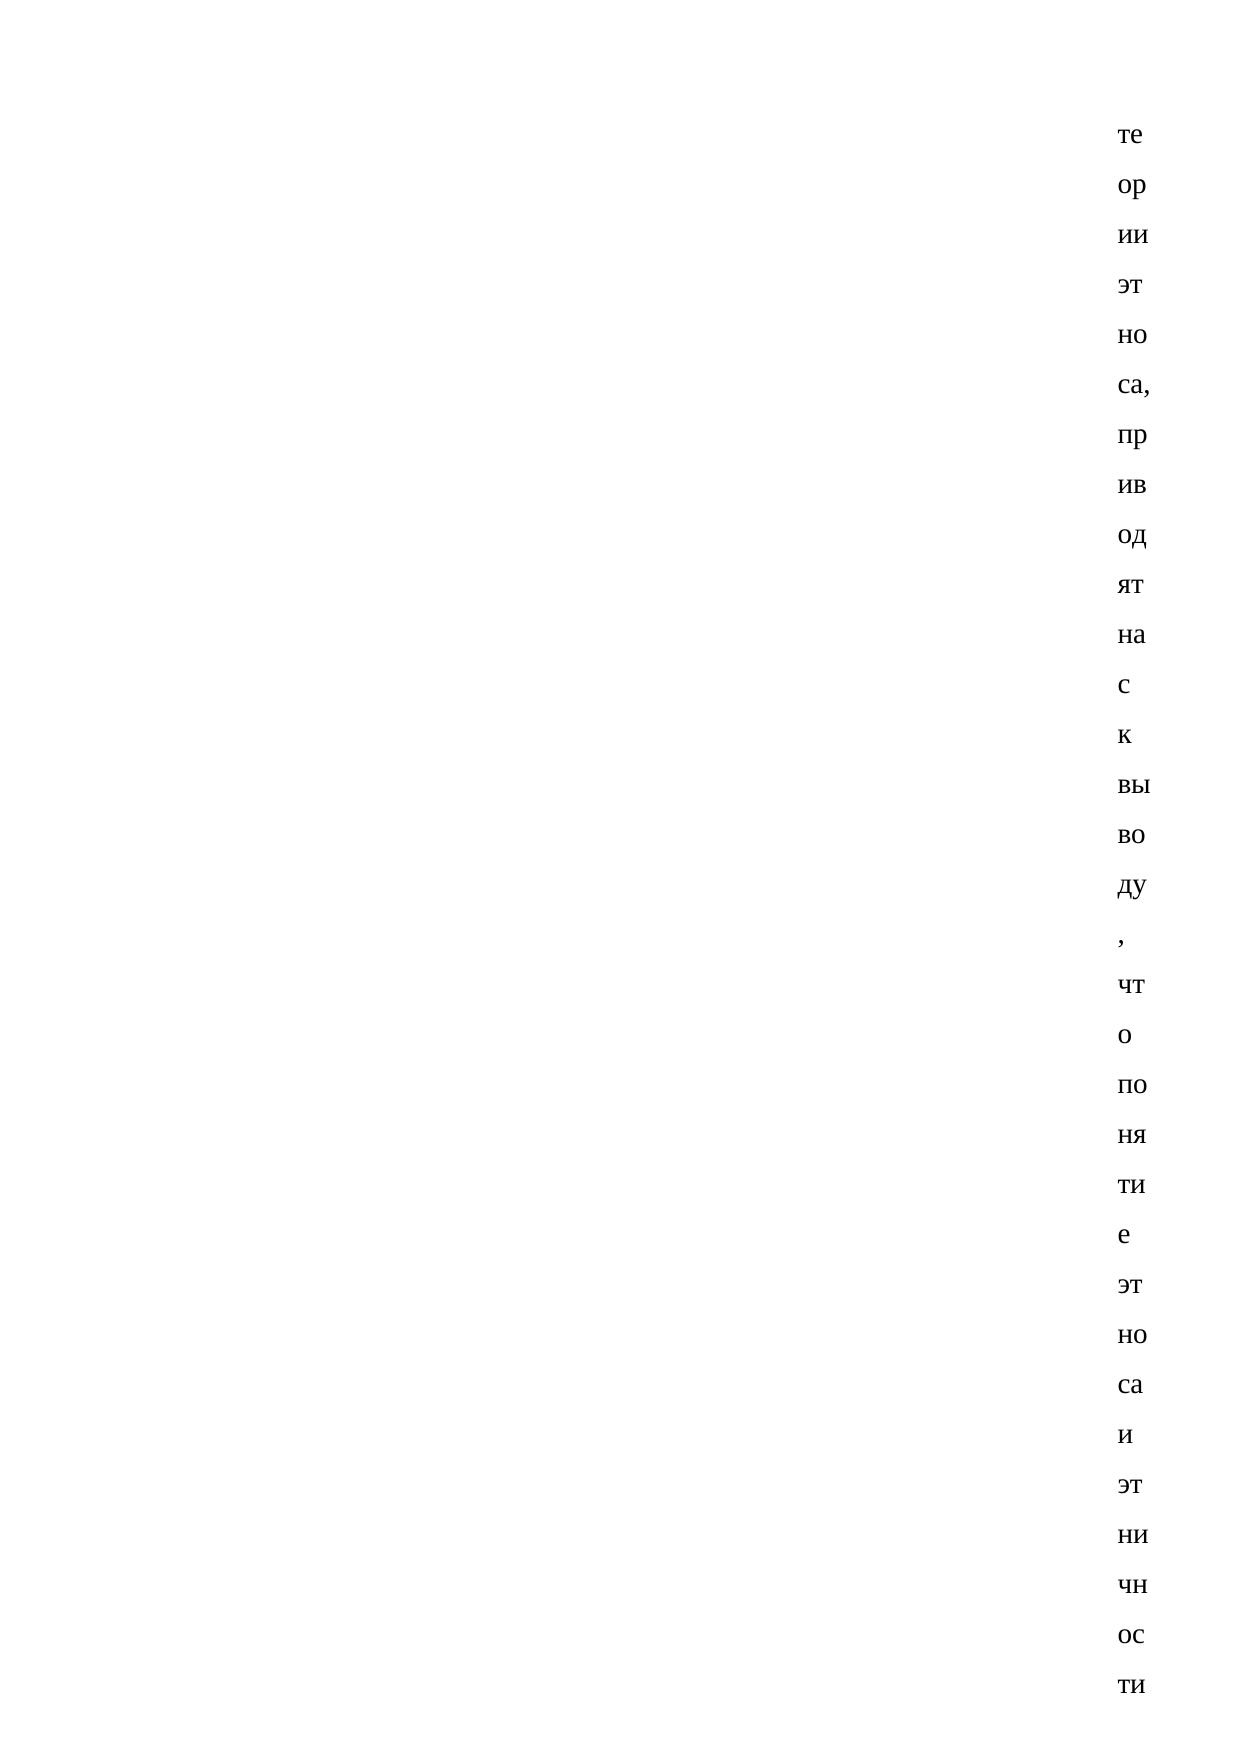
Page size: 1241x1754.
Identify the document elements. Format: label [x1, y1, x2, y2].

text [1117, 103, 1151, 1703]
